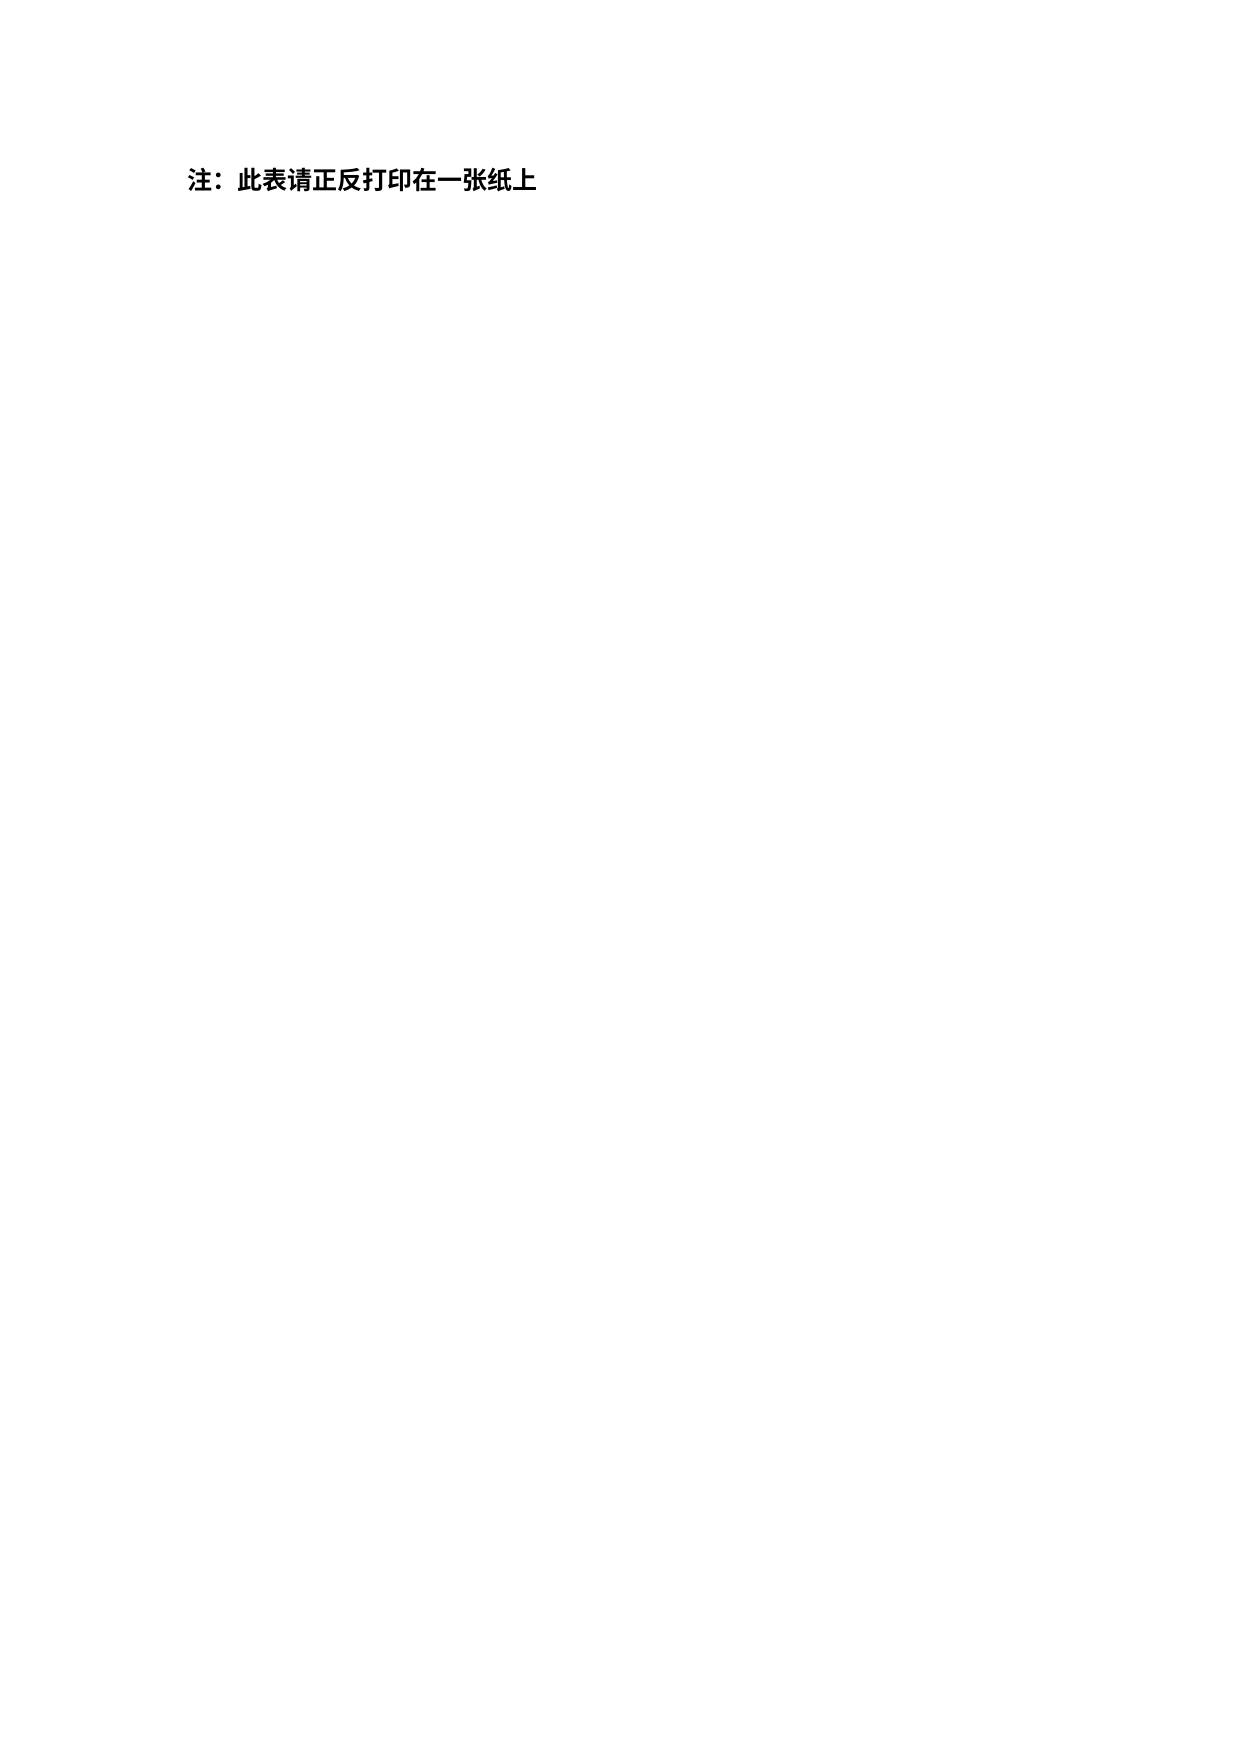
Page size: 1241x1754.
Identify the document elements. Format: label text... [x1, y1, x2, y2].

text 注：此表请正反打印在一张纸上 [187, 146, 1053, 211]
